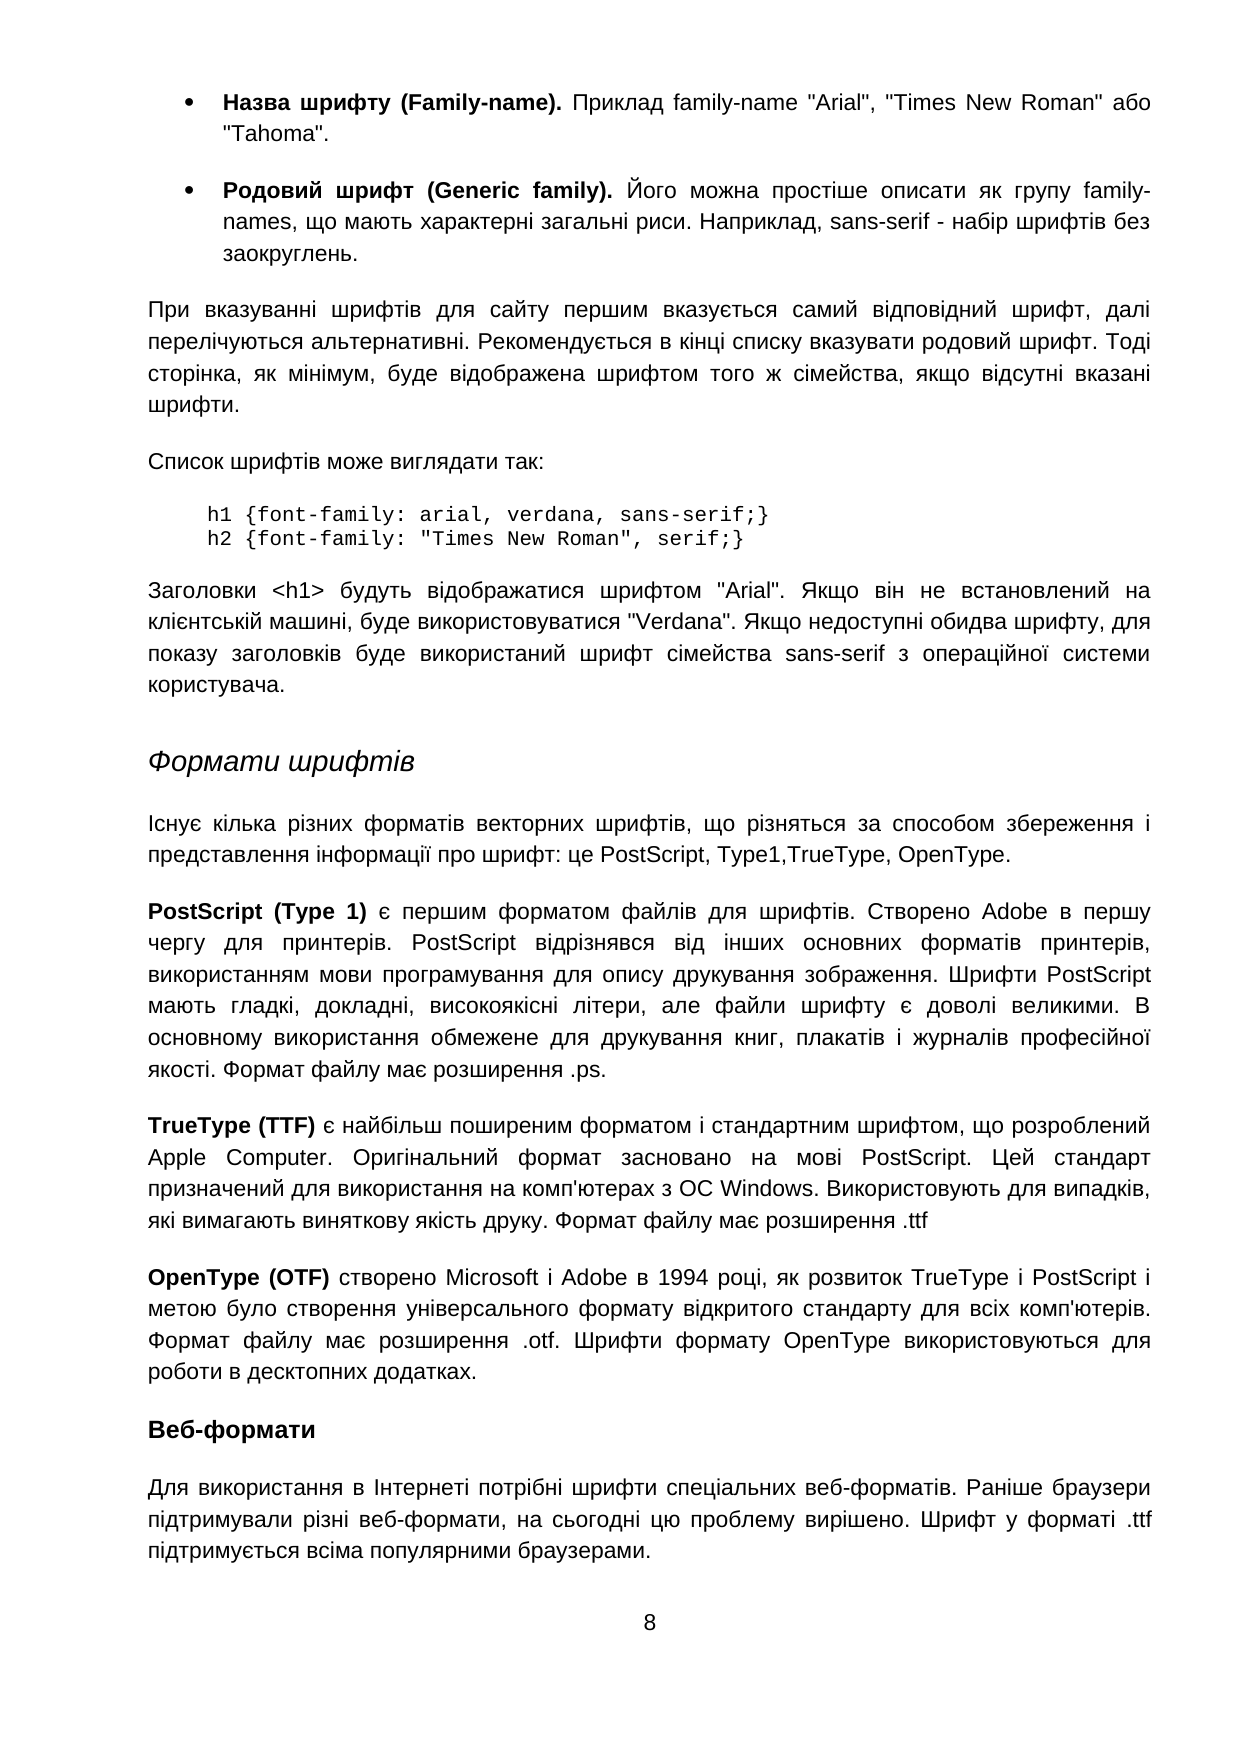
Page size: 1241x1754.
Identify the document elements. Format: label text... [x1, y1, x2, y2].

text Список шрифтів може виглядати так: [148, 448, 1152, 474]
list Родовий шрифт (Generic family). Його можна простіше описати як групу family-names, що мають характерні загальні риси. Наприклад, sans-serif - набір шрифтів без заокруглень. [185, 177, 1152, 266]
subtitle Формати шрифтів [148, 744, 1152, 778]
text Для використання в Інтернеті потрібні шрифти спеціальних веб-форматів. Раніше браузери підтримували різні веб-формати, на сьогодні цю проблему вирішено. Шрифт у форматі .ttf підтримується всіма популярними браузерами. [148, 1474, 1152, 1564]
text Заголовки <h1> будуть відображатися шрифтом "Arial". Якщо він не встановлений на клієнтській машині, буде використовуватися "Verdana". Якщо недоступні обидва шрифту, для показу заголовків буде використаний шрифт сімейства sans-serif з операційної системи користувача. [148, 577, 1152, 698]
text При вказуванні шрифтів для сайту першим вказується самий відповідний шрифт, далі перелічуються альтернативні. Рекомендується в кінці списку вказувати родовий шрифт. Тоді сторінка, як мінімум, буде відображена шрифтом того ж сімейства, якщо відсутні вказані шрифти. [148, 296, 1152, 417]
text PostScript (Type 1) є першим форматом файлів для шрифтів. Створено Adobe в першу чергу для принтерів. PostScript відрізнявся від інших основних форматів принтерів, використанням мови програмування для опису друкування зображення. Шрифти PostScript мають гладкі, докладні, високоякісні літери, але файли шрифту є доволі великими. В основному використання обмежене для друкування книг, плакатів і журналів професійної якості. Формат файлу має розширення .ps. [148, 898, 1152, 1082]
text OpenType (OTF) створено Microsoft і Adobe в 1994 році, як розвиток TrueType і PostScript і метою було створення універсального формату відкритого стандарту для всіх комп'ютерів. Формат файлу має розширення .otf. Шрифти формату OpenType використовуються для роботи в десктопних додатках. [148, 1263, 1152, 1384]
list Назва шрифту (Family-name). Приклад family-name "Arial", "Times New Roman" або "Tahoma". [185, 89, 1152, 147]
text h1 {font-family: arial, verdana, sans-serif;} h2 {font-family: "Times New Roman", serif;} [207, 504, 1092, 552]
subtitle Веб-формати [148, 1415, 1152, 1443]
text TrueType (TTF) є найбільш поширеним форматом і стандартним шрифтом, що розроблений Apple Computer. Оригінальний формат засновано на мові PostScript. Цей стандарт призначений для використання на комп'ютерах з ОС Windows. Використовують для випадків, які вимагають виняткову якість друку. Формат файлу має розширення .ttf [148, 1112, 1152, 1233]
text Існує кілька різних форматів векторних шрифтів, що різняться за способом збереження і представлення інформації про шрифт: це PostScript, Type1,TrueType, OpenType. [148, 810, 1152, 868]
